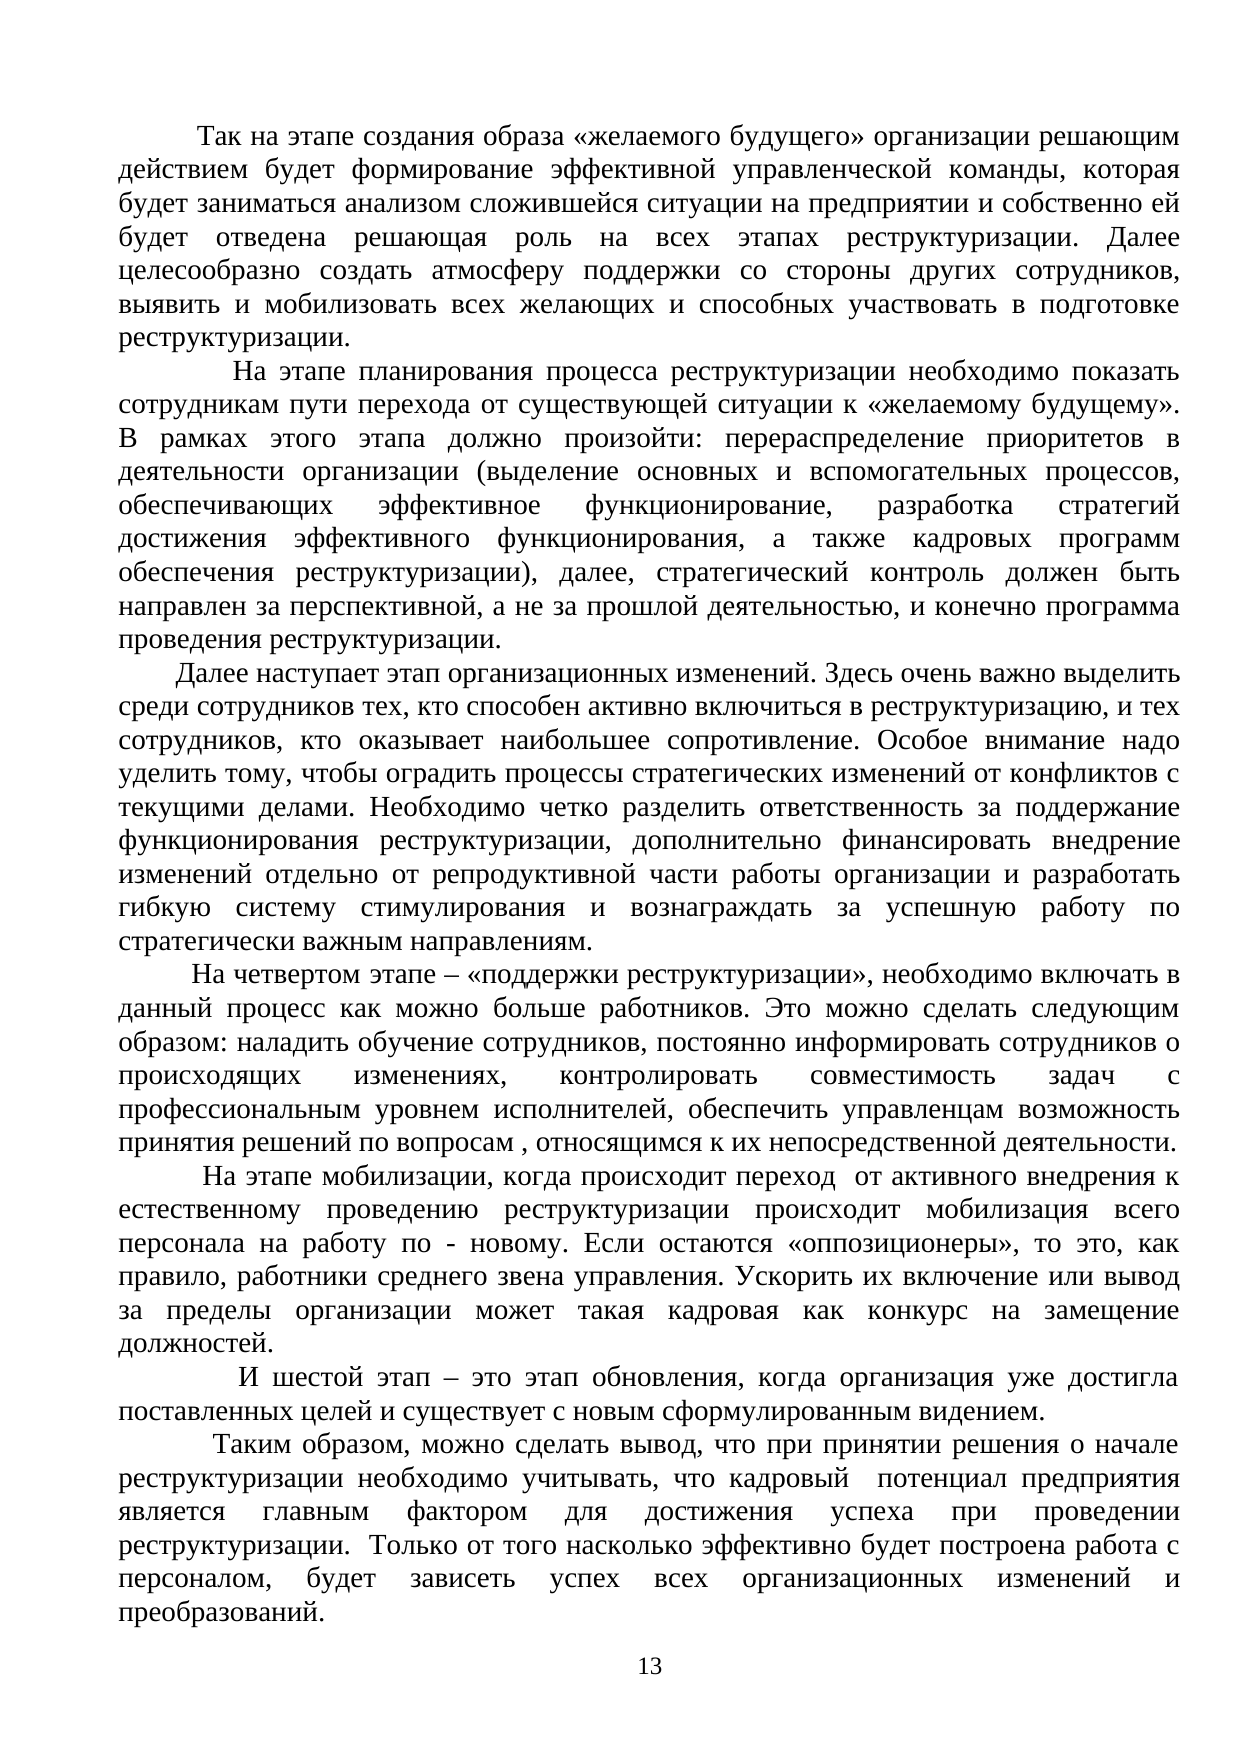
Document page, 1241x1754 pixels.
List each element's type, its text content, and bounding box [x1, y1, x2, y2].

text На четвертом этапе – «поддержки реструктуризации», необходимо включать в данный процесс как можно больше работников. Это можно сделать следующим образом: наладить обучение сотрудников, постоянно информировать сотрудников о происходящих изменениях, контролировать совместимость задач с профессиональным уровнем исполнителей, обеспечить управленцам возможность принятия решений по вопросам , относящимся к их непосредственной деятельности. [118, 957, 1181, 1158]
subtitle Так на этапе создания образа «желаемого будущего» организации решающим действием будет формирование эффективной управленческой команды, которая будет заниматься анализом сложившейся ситуации на предприятии и собственно ей будет отведена решающая роль на всех этапах реструктуризации. Далее целесообразно создать атмосферу поддержки со стороны других сотрудников, выявить и мобилизовать всех желающих и способных участвовать в подготовке реструктуризации. [118, 118, 1181, 353]
text Таким образом, можно сделать вывод, что при принятии решения о начале реструктуризации необходимо учитывать, что кадровый потенциал предприятия является главным фактором для достижения успеха при проведении реструктуризации. Только от того насколько эффективно будет построена работа с персоналом, будет зависеть успех всех организационных изменений и преобразований. [118, 1426, 1181, 1627]
subtitle На этапе планирования процесса реструктуризации необходимо показать сотрудникам пути перехода от существующей ситуации к «желаемому будущему». В рамках этого этапа должно произойти: перераспределение приоритетов в деятельности организации (выделение основных и вспомогательных процессов, обеспечивающих эффективное функционирование, разработка стратегий достижения эффективного функционирования, а также кадровых программ обеспечения реструктуризации), далее, стратегический контроль должен быть направлен за перспективной, а не за прошлой деятельностью, и конечно программа проведения реструктуризации. [118, 353, 1181, 655]
text Далее наступает этап организационных изменений. Здесь очень важно выделить среди сотрудников тех, кто способен активно включиться в реструктуризацию, и тех сотрудников, кто оказывает наибольшее сопротивление. Особое внимание надо уделить тому, чтобы оградить процессы стратегических изменений от конфликтов с текущими делами. Необходимо четко разделить ответственность за поддержание функционирования реструктуризации, дополнительно финансировать внедрение изменений отдельно от репродуктивной части работы организации и разработать гибкую систему стимулирования и вознаграждать за успешную работу по стратегически важным направлениям. [118, 655, 1181, 957]
text И шестой этап – это этап обновления, когда организация уже достигла поставленных целей и существует с новым сформулированным видением. [118, 1359, 1181, 1426]
text На этапе мобилизации, когда происходит переход от активного внедрения к естественному проведению реструктуризации происходит мобилизация всего персонала на работу по - новому. Если остаются «оппозиционеры», то это, как правило, работники среднего звена управления. Ускорить их включение или вывод за пределы организации может такая кадровая как конкурс на замещение должностей. [118, 1158, 1181, 1359]
